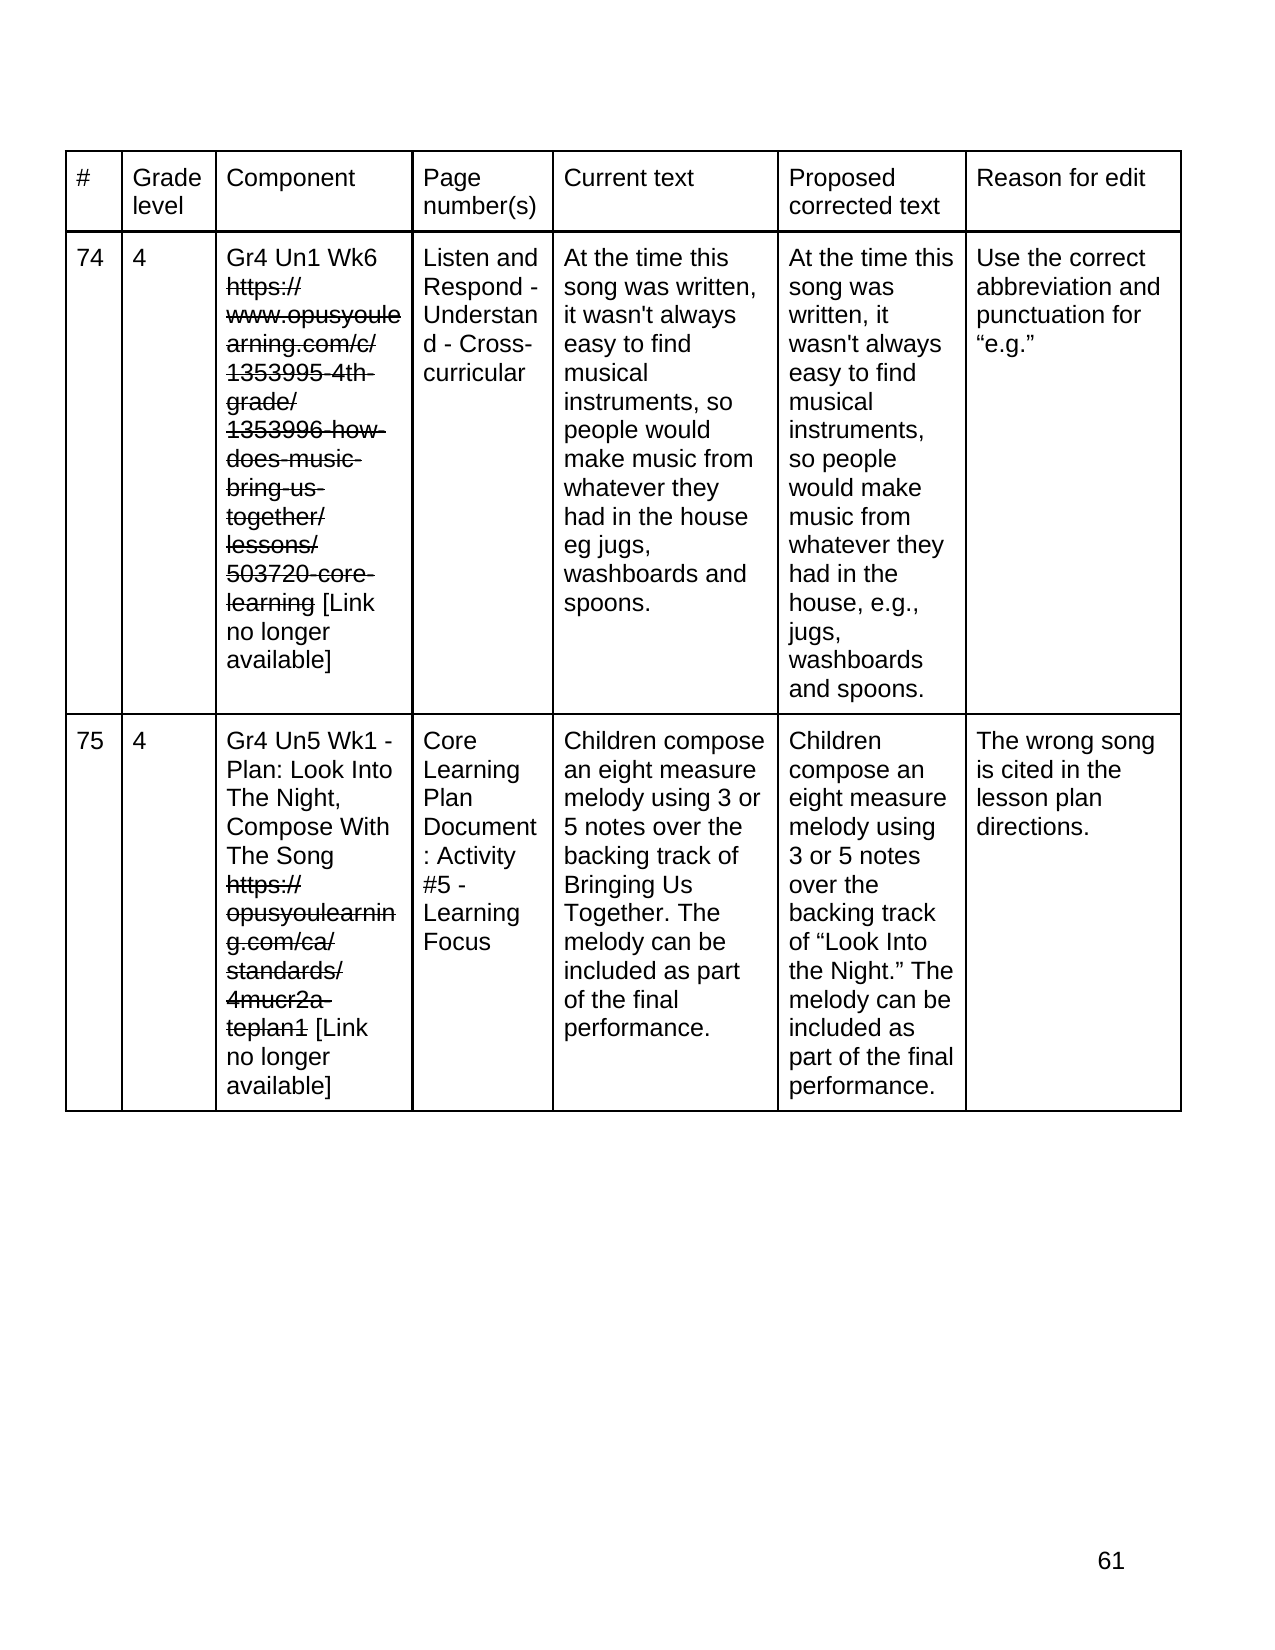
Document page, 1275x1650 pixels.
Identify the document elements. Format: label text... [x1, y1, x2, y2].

table_cell Listen and Respond - Understand - Cross-curricular [414, 233, 552, 713]
table_header Current text [554, 152, 777, 230]
table_header Proposed corrected text [779, 152, 965, 230]
table_cell 4 [123, 233, 215, 713]
table_cell 4 [123, 715, 215, 1110]
table_cell 75 [67, 715, 121, 1110]
table_header # [67, 152, 121, 230]
table_header Page number(s) [414, 152, 552, 230]
table_cell At the time this song was written, it wasn't always easy to find musical instruments, so people would make music from whatever they had in the house, e.g., jugs, washboards and spoons. [779, 233, 965, 713]
table_cell 74 [67, 233, 121, 713]
table_header Reason for edit [967, 152, 1180, 230]
table_cell Use the correct abbreviation and punctuation for “e.g.” [967, 233, 1180, 713]
table_cell At the time this song was written, it wasn't always easy to find musical instruments, so people would make music from whatever they had in the house eg jugs, washboards and spoons. [554, 233, 777, 713]
table_cell Children compose an eight measure melody using 3 or 5 notes over the backing track of Bringing Us Together. The melody can be included as part of the final performance. [554, 715, 777, 1110]
table_cell Gr4 Un5 Wk1 - Plan: Look Into The Night, Compose With The Song https://opusyoulearning.com/ca/standards/4mucr2a-teplan1 [Link no longer available] [217, 715, 411, 1110]
table_cell The wrong song is cited in the lesson plan directions. [967, 715, 1180, 1110]
table_cell Gr4 Un1 Wk6 https://www.opusyoulearning.com/c/1353995-4th-grade/1353996-how-does-music-bring-us-together/lessons/503720-core-learning [Link no longer available] [217, 233, 411, 713]
table_cell Children compose an eight measure melody using 3 or 5 notes over the backing track of “Look Into the Night.” The melody can be included as part of the final performance. [779, 715, 965, 1110]
table_header Component [217, 152, 411, 230]
table_header Grade level [123, 152, 215, 230]
table_cell Core Learning Plan Document: Activity #5 - Learning Focus [414, 715, 552, 1110]
